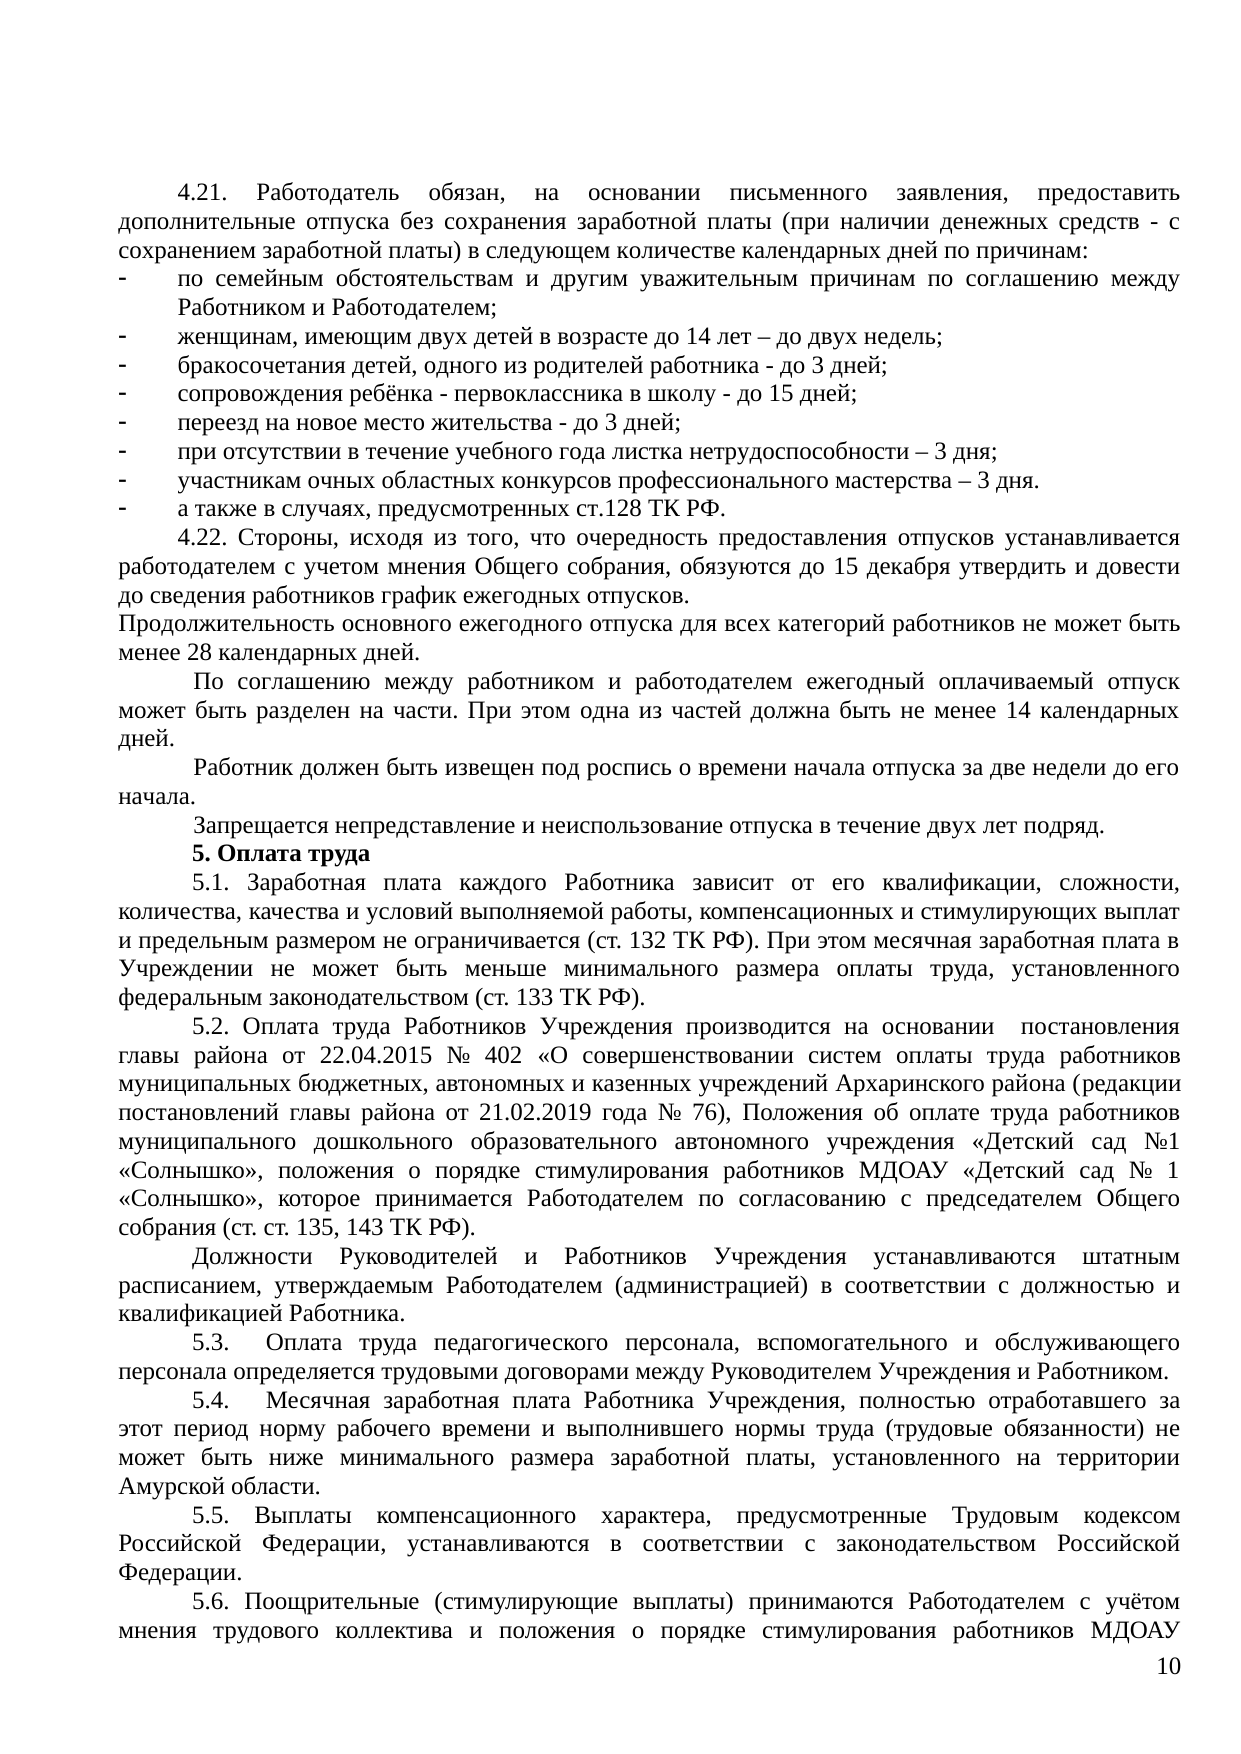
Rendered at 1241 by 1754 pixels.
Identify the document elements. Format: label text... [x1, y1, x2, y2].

list по семейным обстоятельствам и другим уважительным причинам по соглашению между Работником и Работодателем; [118, 263, 1181, 321]
text Работник должен быть извещен под роспись о времени начала отпуска за две недели до его начала. [118, 752, 1181, 810]
list а также в случаях, предусмотренных ст.128 ТК РФ. [118, 493, 1181, 522]
text 5. Оплата труда [118, 838, 1181, 867]
text По соглашению между работником и работодателем ежегодный оплачиваемый отпуск может быть разделен на части. При этом одна из частей должна быть не менее 14 календарных дней. [118, 666, 1181, 752]
text Должности Руководителей и Работников Учреждения устанавливаются штатным расписанием, утверждаемым Работодателем (администрацией) в соответствии с должностью и квалификацией Работника. [118, 1241, 1181, 1327]
text 5.1. Заработная плата каждого Работника зависит от его квалификации, сложности, количества, качества и условий выполняемой работы, компенсационных и стимулирующих выплат и предельным размером не ограничивается (ст. 132 ТК РФ). При этом месячная заработная плата в Учреждении не может быть меньше минимального размера оплаты труда, установленного федеральным законодательством (ст. 133 ТК РФ). [118, 867, 1181, 1011]
text 5.5. Выплаты компенсационного характера, предусмотренные Трудовым кодексом Российской Федерации, устанавливаются в соответствии с законодательством Российской Федерации. [118, 1500, 1181, 1586]
list бракосочетания детей, одного из родителей работника - до 3 дней; [118, 350, 1181, 378]
list при отсутствии в течение учебного года листка нетрудоспособности – 3 дня; [118, 436, 1181, 465]
text Продолжительность основного ежегодного отпуска для всех категорий работников не может быть менее 28 календарных дней. [118, 608, 1181, 666]
text 5.2. Оплата труда Работников Учреждения производится на основании постановления главы района от 22.04.2015 № 402 «О совершенствовании систем оплаты труда работников муниципальных бюджетных, автономных и казенных учреждений Архаринского района (редакции постановлений главы района от 21.02.2019 года № 76), Положения об оплате труда работников муниципального дошкольного образовательного автономного учреждения «Детский сад №1 «Солнышко», положения о порядке стимулирования работников МДОАУ «Детский сад № 1 «Солнышко», которое принимается Работодателем по согласованию с председателем Общего собрания (ст. ст. 135, 143 ТК РФ). [118, 1011, 1181, 1241]
list участникам очных областных конкурсов профессионального мастерства – 3 дня. [118, 465, 1181, 493]
text 5.3. Оплата труда педагогического персонала, вспомогательного и обслуживающего персонала определяется трудовыми договорами между Руководителем Учреждения и Работником. [118, 1327, 1181, 1385]
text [118, 1586, 1181, 1643]
list переезд на новое место жительства - до 3 дней; [118, 407, 1181, 436]
list женщинам, имеющим двух детей в возрасте до 14 лет – до двух недель; [118, 321, 1181, 350]
text 5.4. Месячная заработная плата Работника Учреждения, полностью отработавшего за этот период норму рабочего времени и выполнившего нормы труда (трудовые обязанности) не может быть ниже минимального размера заработной платы, установленного на территории Амурской области. [118, 1385, 1181, 1500]
text 4.22. Стороны, исходя из того, что очередность предоставления отпусков устанавливается работодателем с учетом мнения Общего собрания, обязуются до 15 декабря утвердить и довести до сведения работников график ежегодных отпусков. [118, 522, 1181, 608]
text 4.21. Работодатель обязан, на основании письменного заявления, предоставить дополнительные отпуска без сохранения заработной платы (при наличии денежных средств - с сохранением заработной платы) в следующем количестве календарных дней по причинам: [118, 177, 1181, 263]
list сопровождения ребёнка - первоклассника в школу - до 15 дней; [118, 378, 1181, 407]
text Запрещается непредставление и неиспользование отпуска в течение двух лет подряд. [118, 810, 1181, 838]
